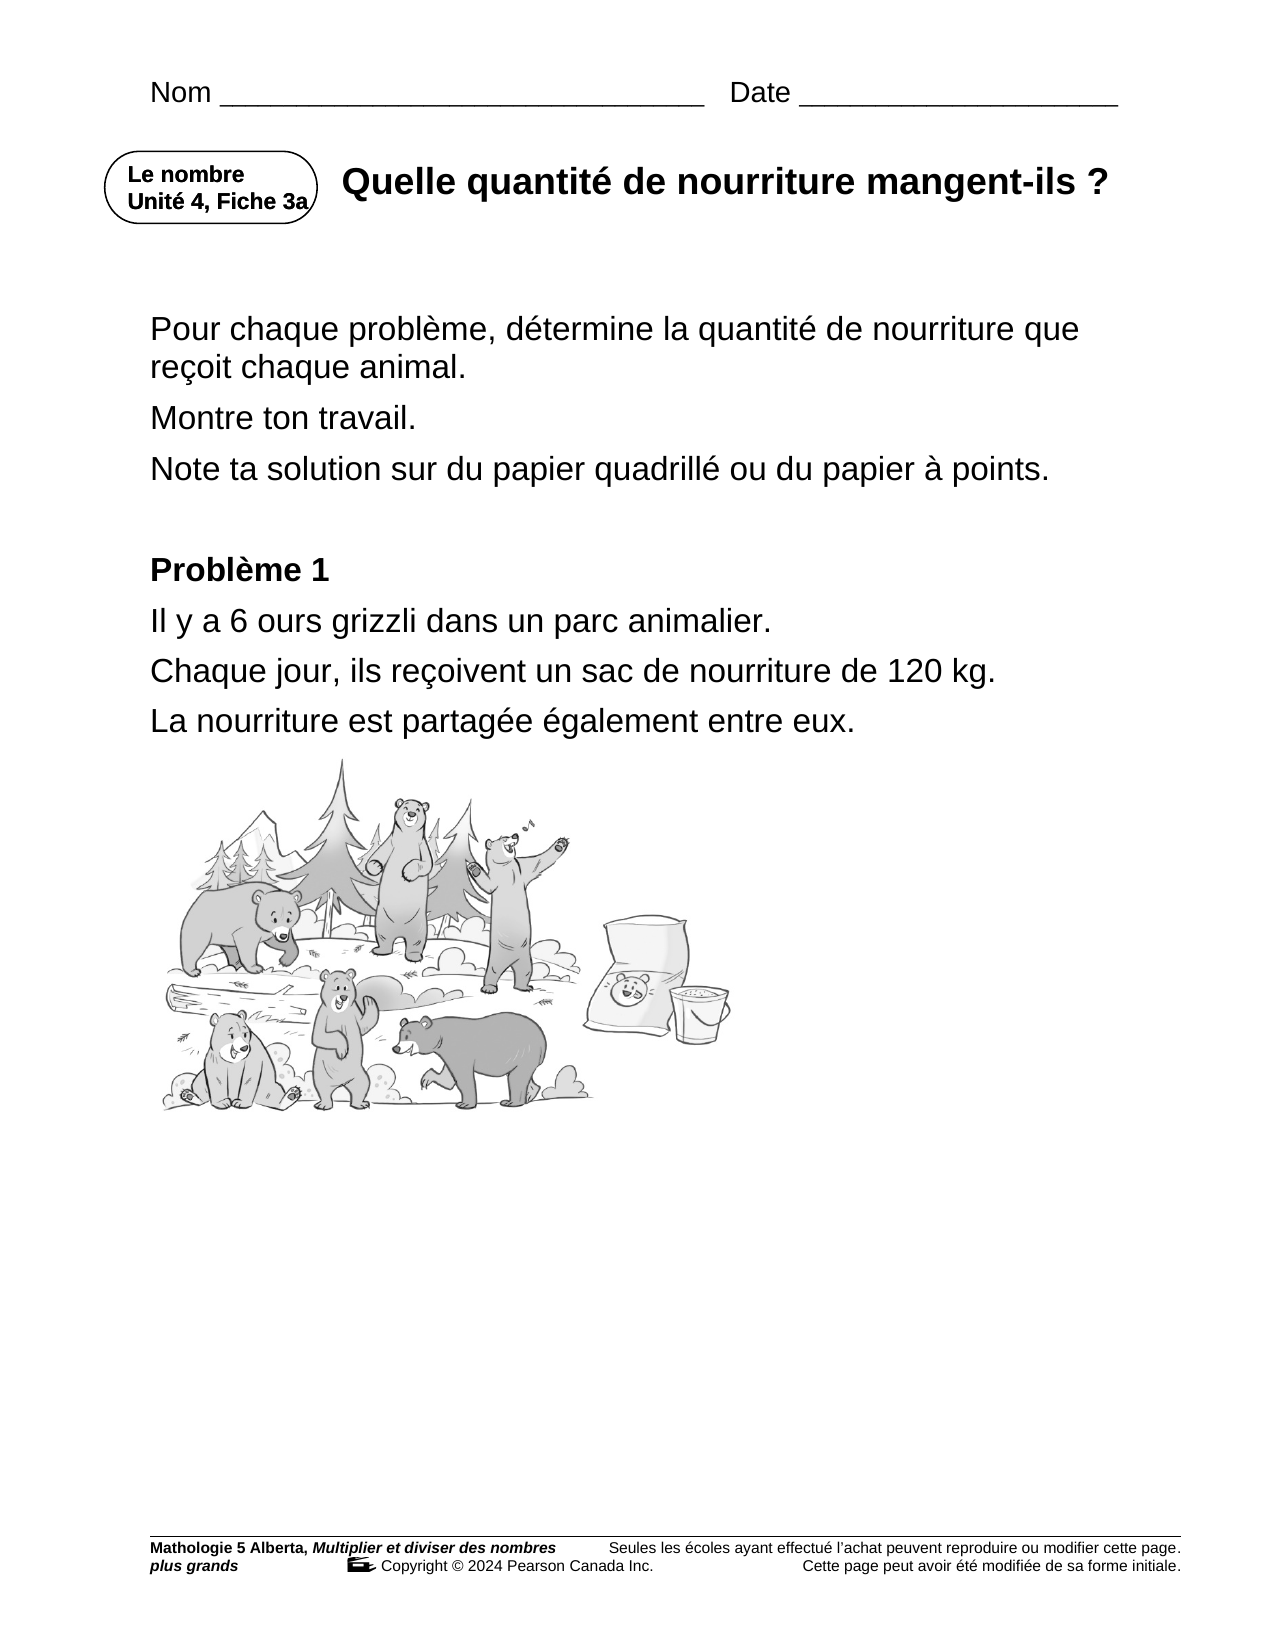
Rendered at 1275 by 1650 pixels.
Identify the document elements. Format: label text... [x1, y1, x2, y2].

text Pour chaque problème, détermine la quantité de nourriture que reçoit chaque animal. [150, 308, 1144, 385]
text Chaque jour, ils reçoivent un sac de nourriture de 120 kg. [150, 651, 1181, 689]
text Il y a 6 ours grizzli dans un parc animalier. [150, 601, 1181, 639]
text Montre ton travail. [150, 398, 1181, 436]
picture [347, 1557, 377, 1572]
text Note ta solution sur du papier quadrillé ou du papier à points. [150, 449, 1181, 487]
text Problème 1 [150, 550, 1181, 589]
picture [150, 745, 741, 1133]
